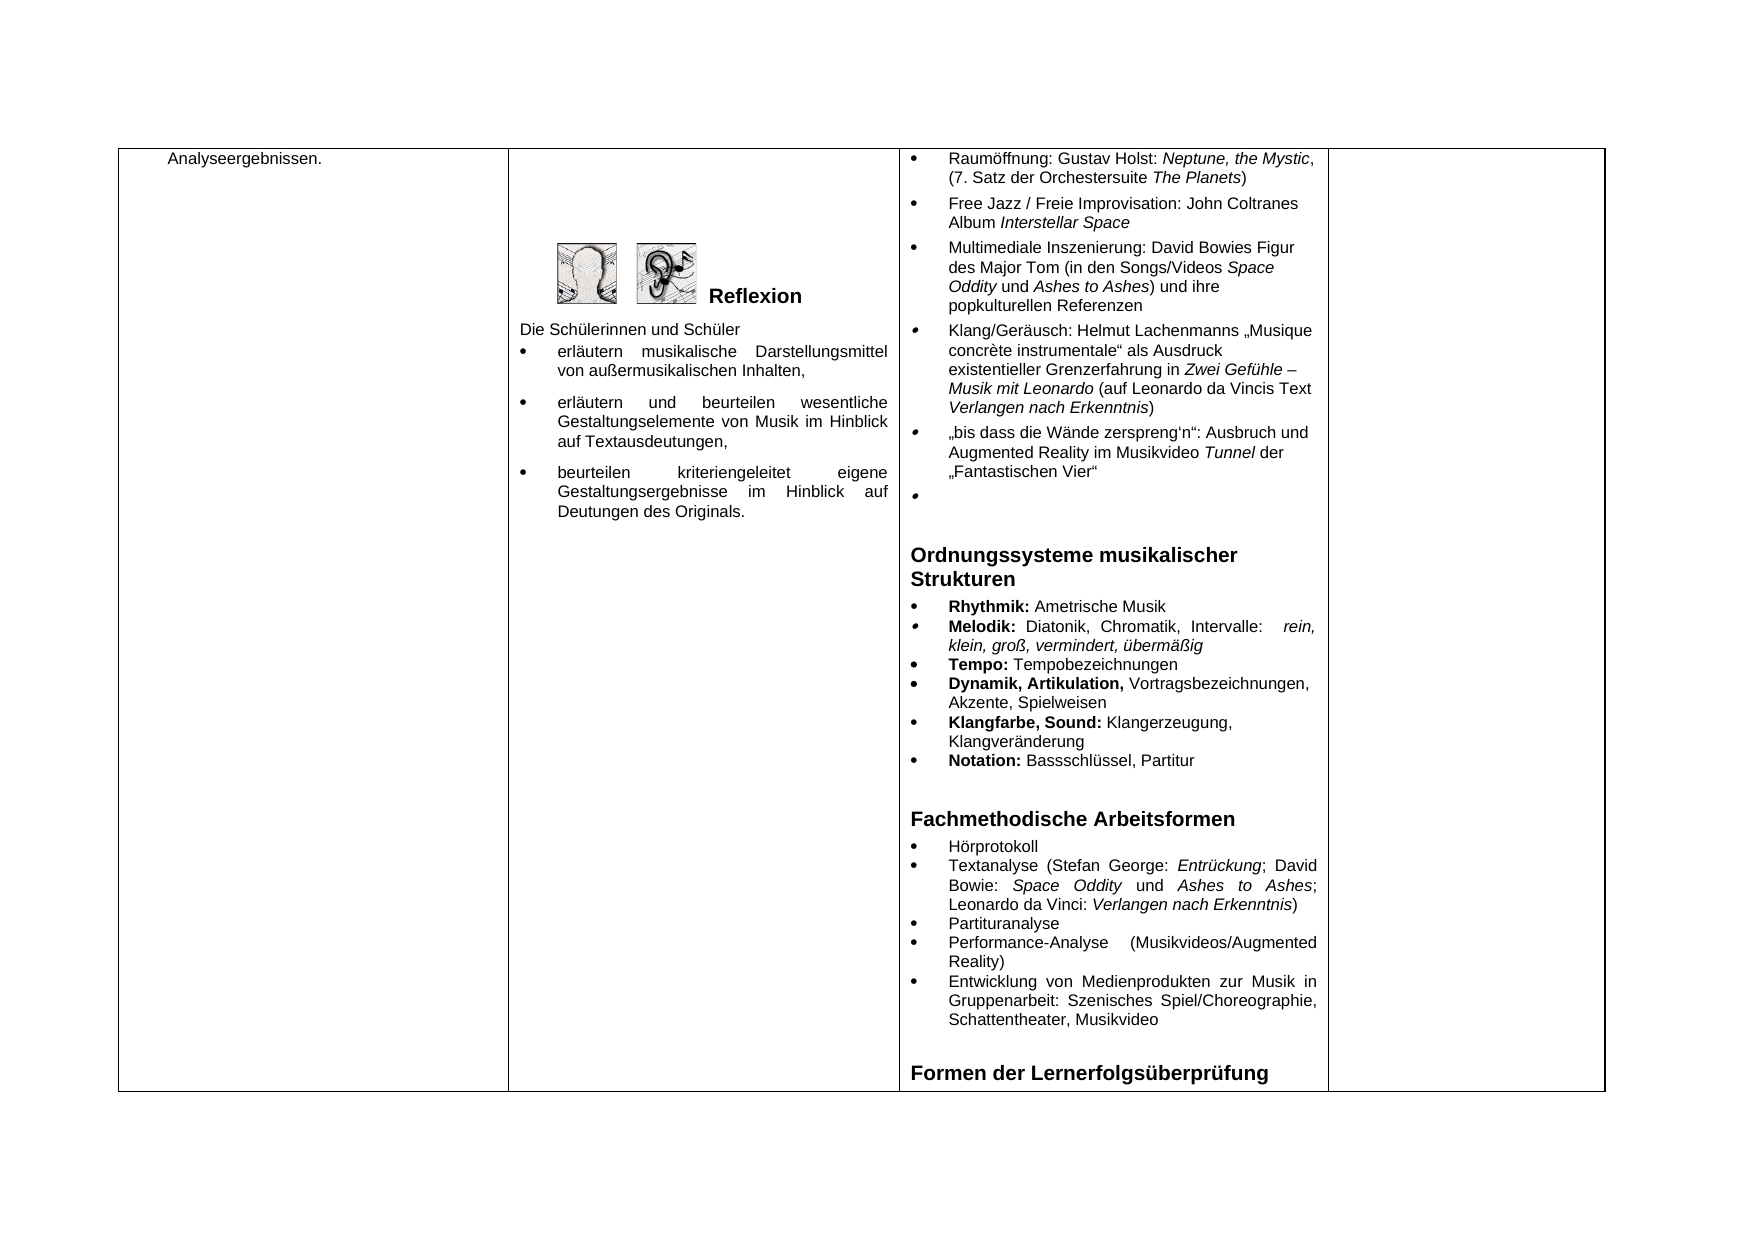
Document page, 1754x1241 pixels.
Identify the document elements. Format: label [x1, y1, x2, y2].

picture [557, 243, 617, 304]
table_cell [119, 149, 508, 1091]
table_cell [509, 149, 899, 1091]
table_cell [900, 149, 1328, 1091]
picture [636, 243, 697, 304]
table_cell [1329, 149, 1604, 1091]
